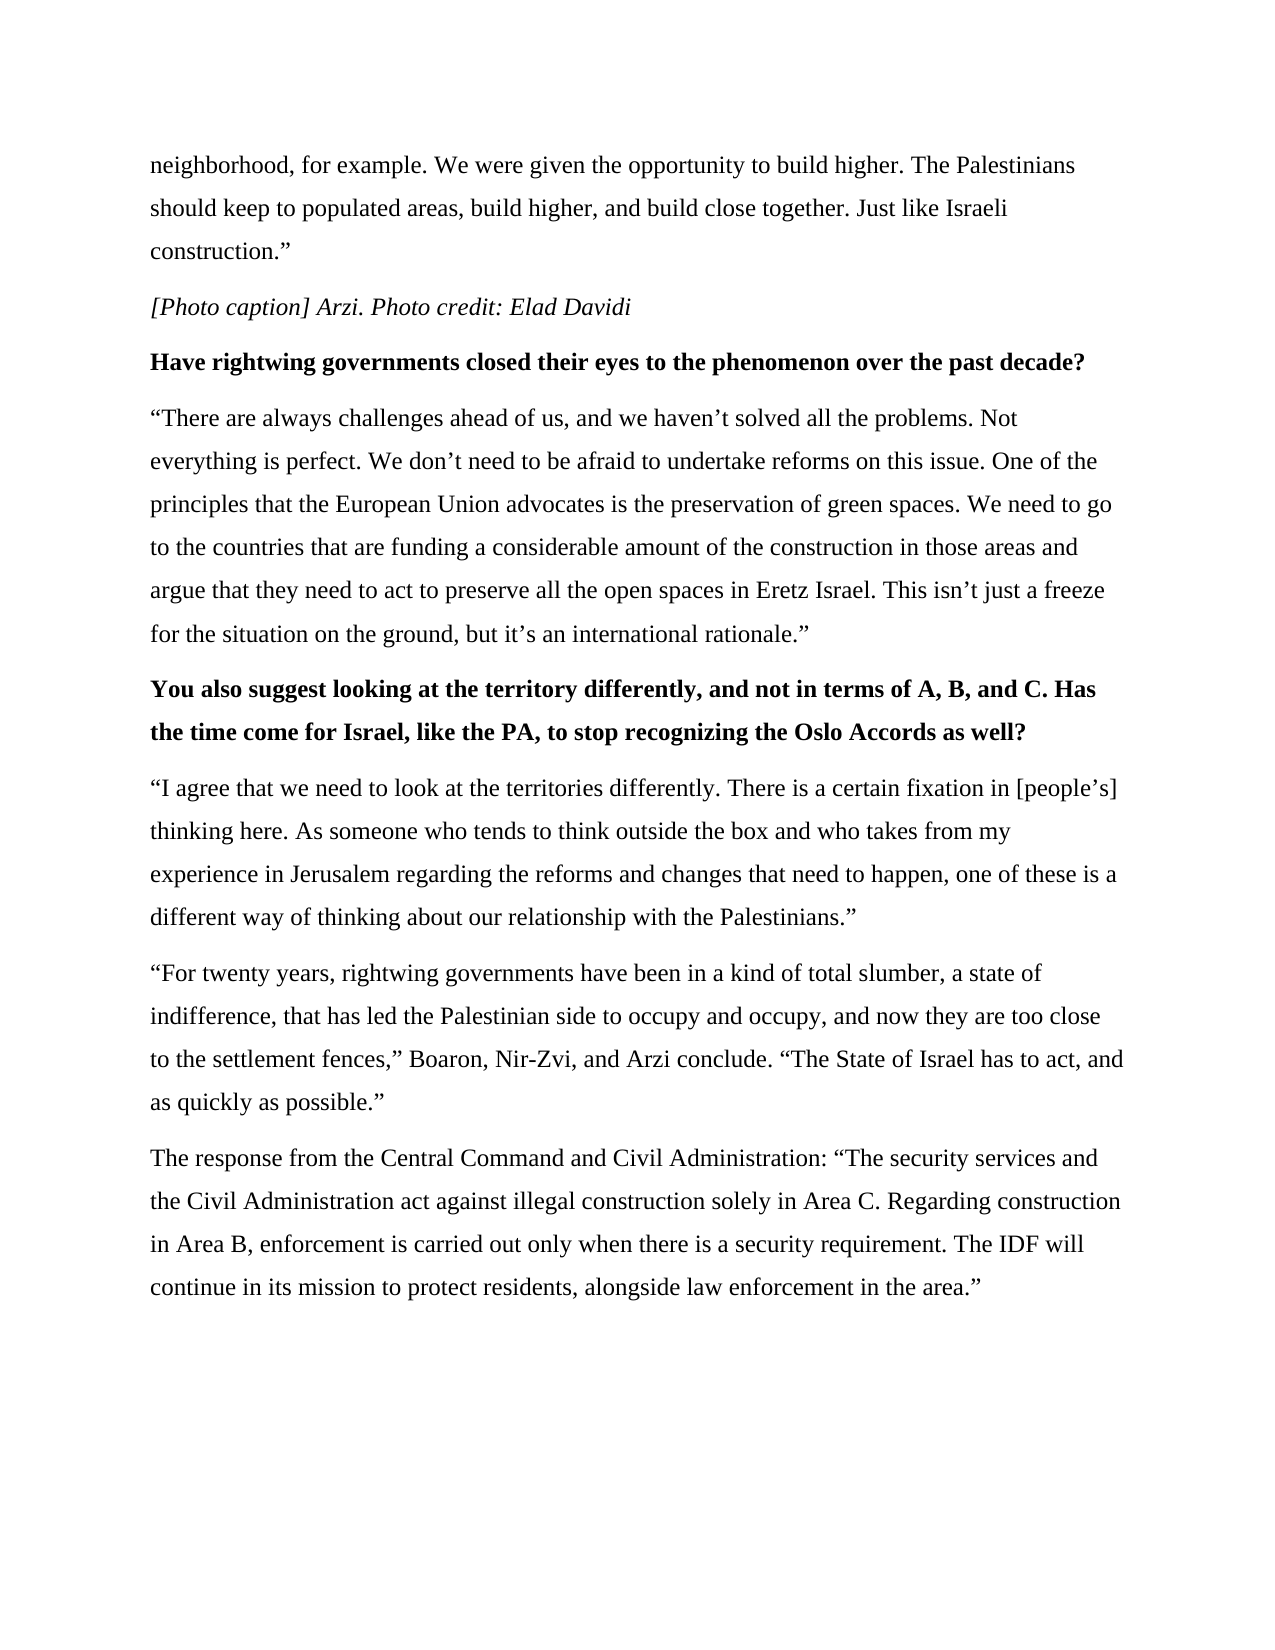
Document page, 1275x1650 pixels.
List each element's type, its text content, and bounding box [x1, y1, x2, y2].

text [150, 150, 1125, 265]
text You also suggest looking at the territory differently, and not in terms of A, B, and C. Has the time come for Israel, like the PA, to stop recognizing the Oslo Accords as well? [150, 674, 1125, 746]
text “I agree that we need to look at the territories differently. There is a certain fixation in [people’s] thinking here. As someone who tends to think outside the box and who takes from my experience in Jerusalem regarding the reforms and changes that need to happen, one of these is a different way of thinking about our relationship with the Palestinians.” [150, 773, 1125, 931]
text Have rightwing governments closed their eyes to the phenomenon over the past decade? [150, 347, 1125, 376]
text [Photo caption] Arzi. Photo credit: Elad Davidi [150, 292, 1125, 321]
text “There are always challenges ahead of us, and we haven’t solved all the problems. Not everything is perfect. We don’t need to be afraid to undertake reforms on this issue. One of the principles that the European Union advocates is the preservation of green spaces. We need to go to the countries that are funding a considerable amount of the construction in those areas and argue that they need to act to preserve all the open spaces in Eretz Israel. This isn’t just a freeze for the situation on the ground, but it’s an international rationale.” [150, 403, 1125, 647]
text “For twenty years, rightwing governments have been in a kind of total slumber, a state of indifference, that has led the Palestinian side to occupy and occupy, and now they are too close to the settlement fences,” Boaron, Nir-Zvi, and Arzi conclude. “The State of Israel has to act, and as quickly as possible.” [150, 958, 1125, 1116]
text The response from the Central Command and Civil Administration: “The security services and the Civil Administration act against illegal construction solely in Area C. Regarding construction in Area B, enforcement is carried out only when there is a security requirement. The IDF will continue in its mission to protect residents, alongside law enforcement in the area.” [150, 1143, 1125, 1301]
